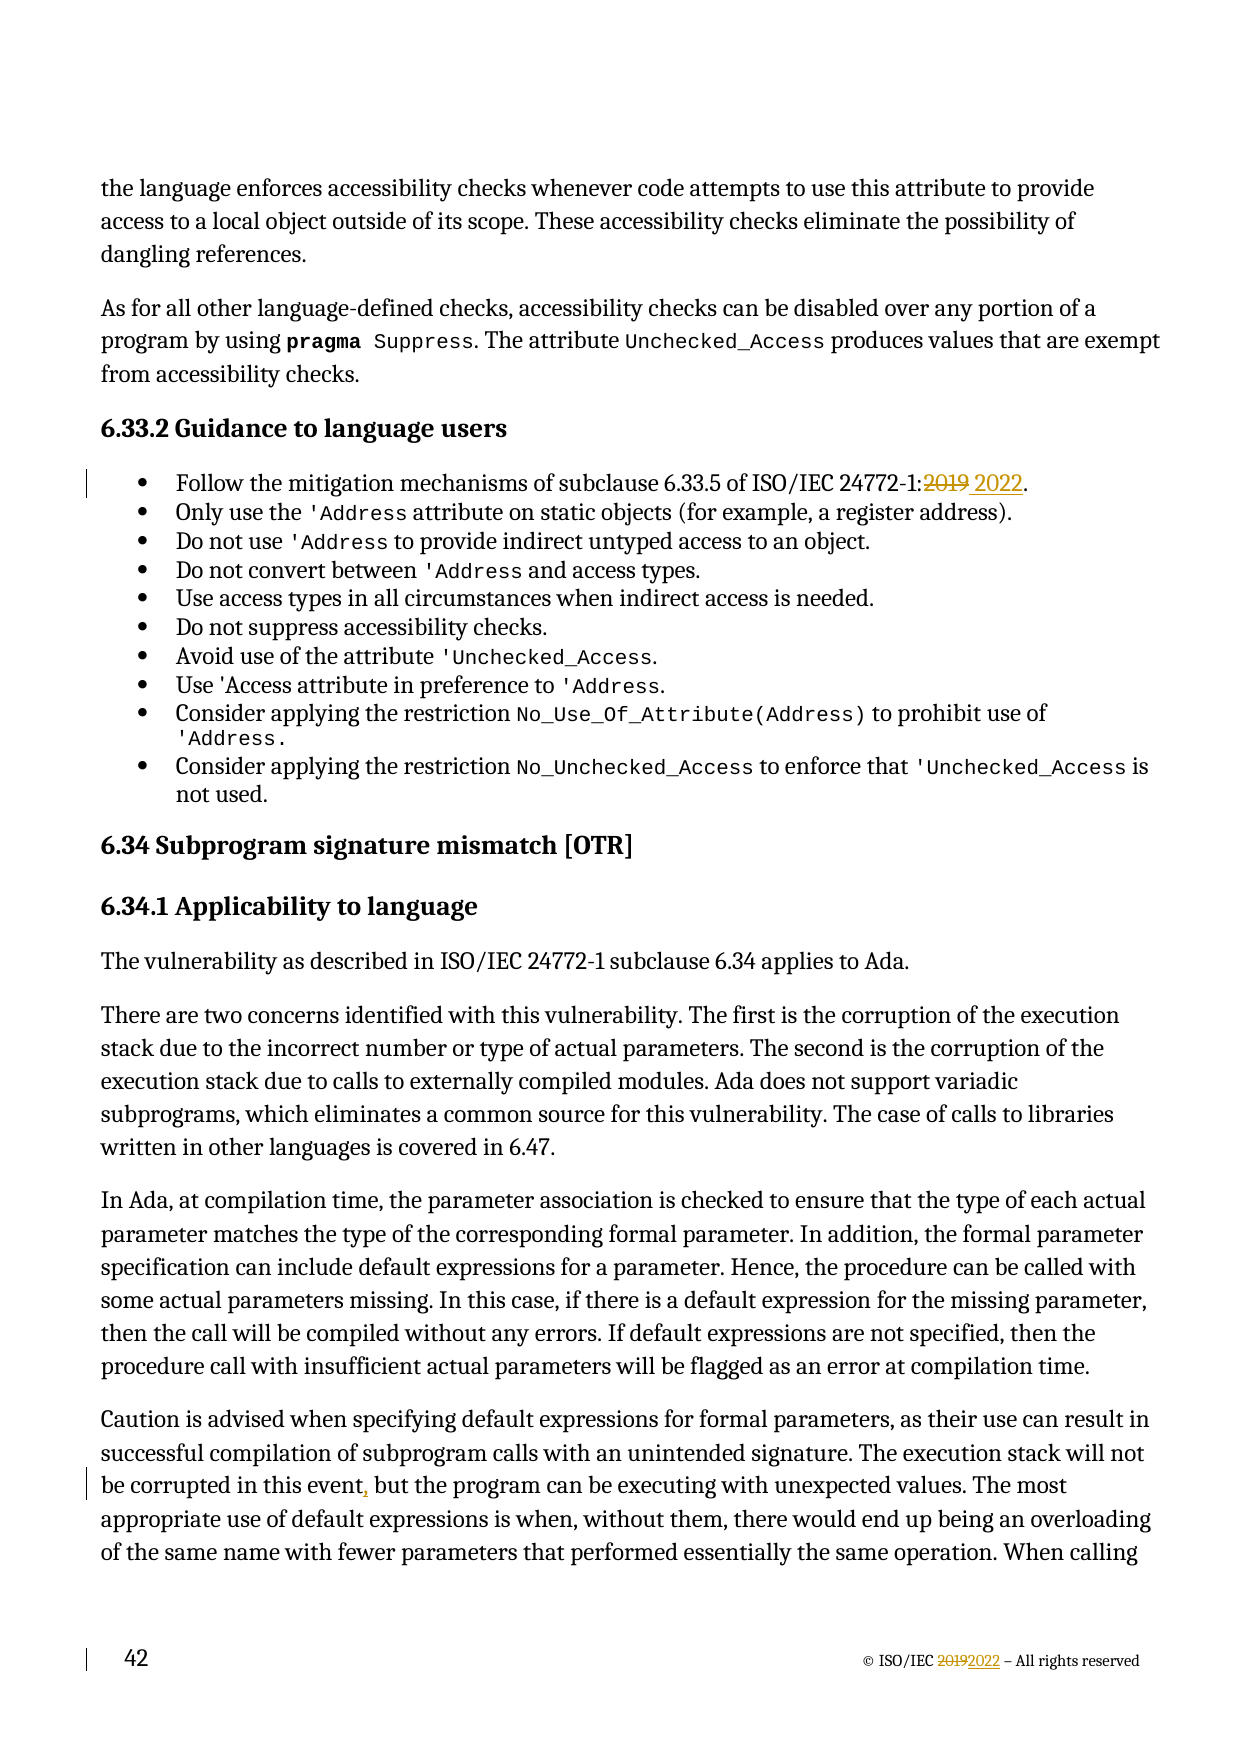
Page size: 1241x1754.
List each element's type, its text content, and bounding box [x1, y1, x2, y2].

list Use 'Access attribute in preference to 'Address. [138, 671, 1164, 699]
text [101, 173, 1164, 268]
list Do not suppress accessibility checks. [138, 613, 1164, 642]
text The vulnerability as described in ISO/IEC 24772-1 subclause 6.34 applies to Ada. [101, 947, 1164, 975]
list Only use the 'Address attribute on static objects (for example, a register address). [138, 498, 1164, 527]
list Use access types in all circumstances when indirect access is needed. [138, 584, 1164, 613]
subtitle 6.34 Subprogram signature mismatch [OTR] [101, 830, 1164, 861]
text As for all other language-defined checks, accessibility checks can be disabled over any portion of a program by using pragma Suppress. The attribute Unchecked_Access produces values that are exempt from accessibility checks. [101, 293, 1164, 388]
list Consider applying the restriction No_Use_Of_Attribute(Address) to prohibit use of 'Address. [138, 699, 1164, 752]
text In Ada, at compilation time, the parameter association is checked to ensure that the type of each actual parameter matches the type of the corresponding formal parameter. In addition, the formal parameter specification can include default expressions for a parameter. Hence, the procedure can be called with some actual parameters missing. In this case, if there is a default expression for the missing parameter, then the call will be compiled without any errors. If default expressions are not specified, then the procedure call with insufficient actual parameters will be flagged as an error at compilation time. [101, 1186, 1164, 1380]
list Do not convert between 'Address and access types. [138, 556, 1164, 584]
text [101, 1405, 1164, 1566]
list Avoid use of the attribute 'Unchecked_Access. [138, 642, 1164, 671]
subtitle 6.33.2 Guidance to language users [101, 413, 1164, 444]
list Consider applying the restriction No_Unchecked_Access to enforce that 'Unchecked_Access is not used. [138, 752, 1164, 809]
subtitle 6.34.1 Applicability to language [101, 891, 1164, 922]
text There are two concerns identified with this vulnerability. The first is the corruption of the execution stack due to the incorrect number or type of actual parameters. The second is the corruption of the execution stack due to calls to externally compiled modules. Ada does not support variadic subprograms, which eliminates a common source for this vulnerability. The case of calls to libraries written in other languages is covered in 6.47. [101, 1001, 1164, 1161]
list Do not use 'Address to provide indirect untyped access to an object. [138, 527, 1164, 556]
list Follow the mitigation mechanisms of subclause 6.33.5 of ISO/IEC 24772-1:. [138, 469, 1164, 498]
